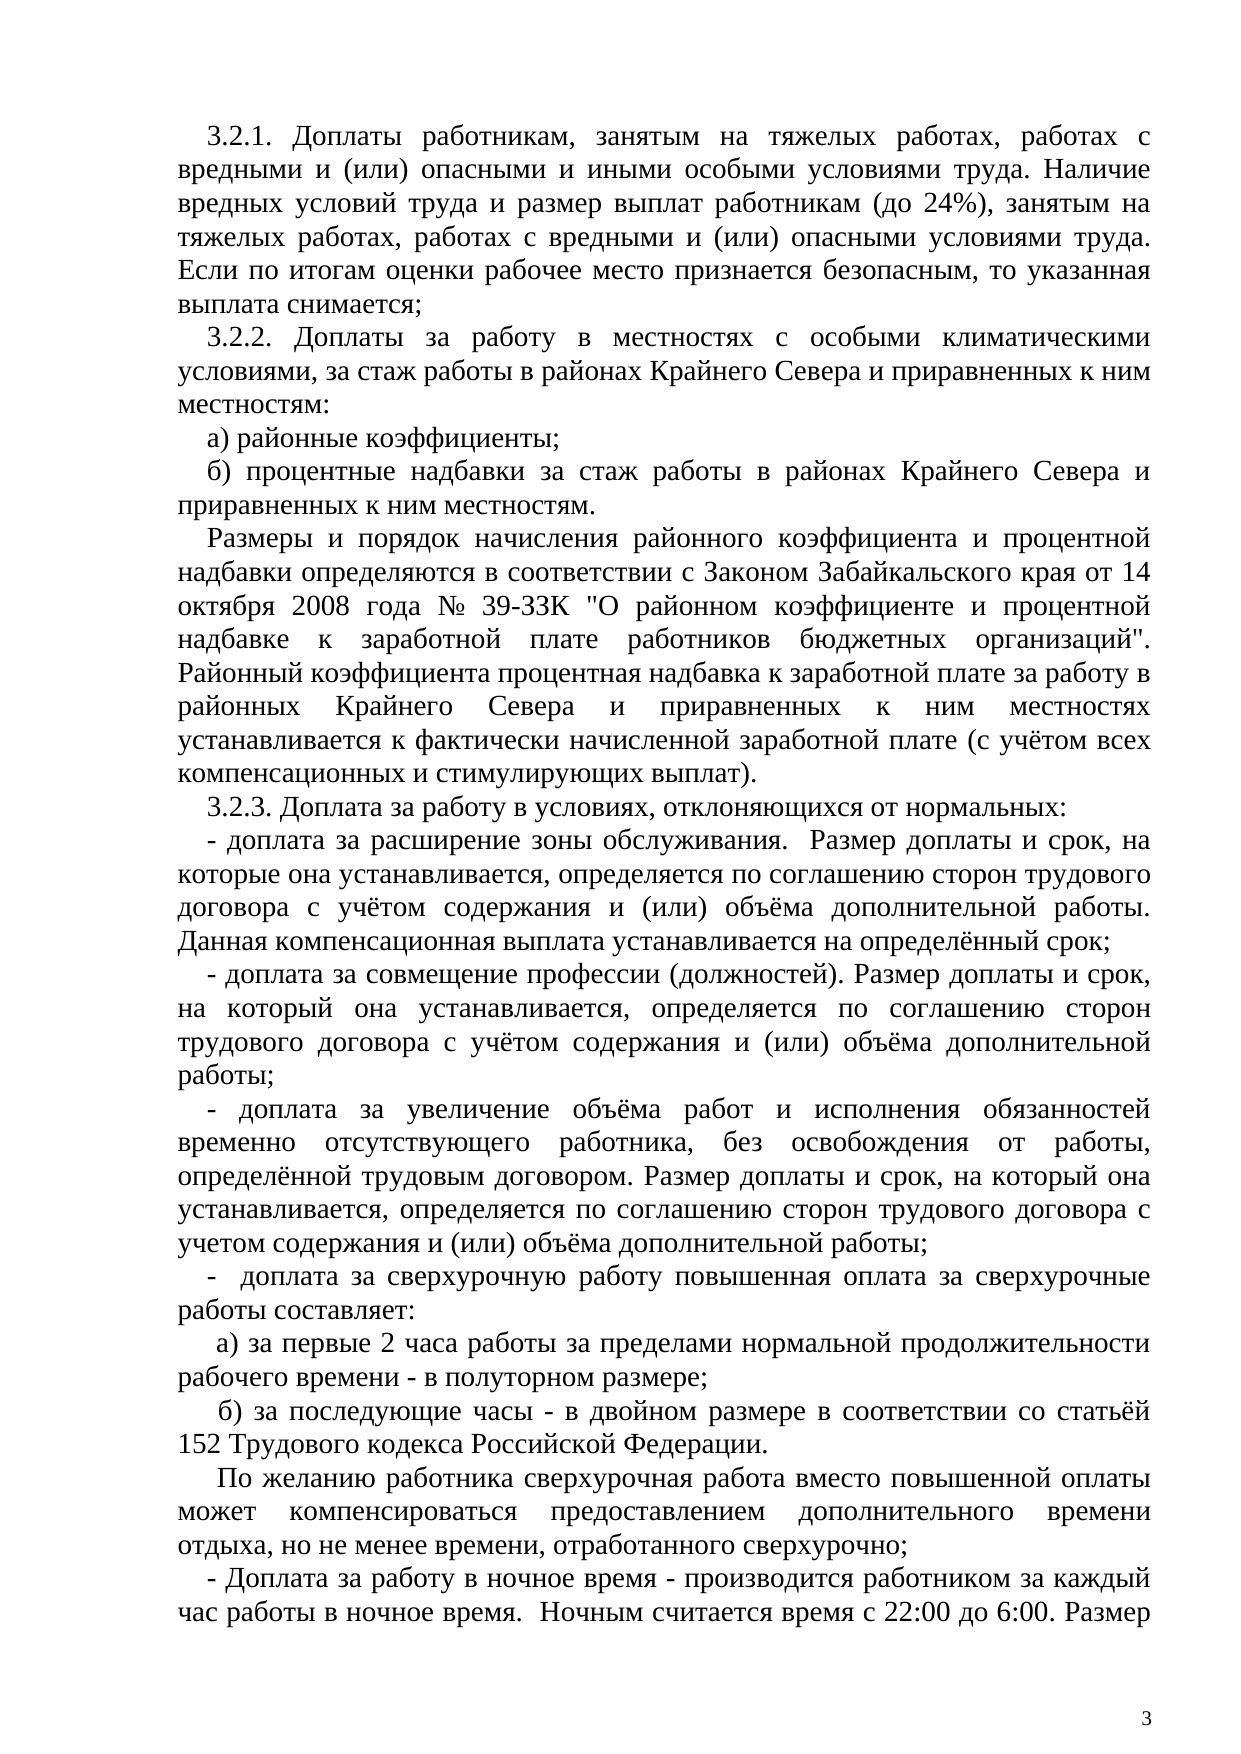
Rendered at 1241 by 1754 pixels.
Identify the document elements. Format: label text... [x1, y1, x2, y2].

text По желанию работника сверхурочная работа вместо повышенной оплаты может компенсироваться предоставлением дополнительного времени отдыха, но не менее времени, отработанного сверхурочно; [177, 1460, 1152, 1560]
text 3.2.3. Доплата за работу в условиях, отклоняющихся от нормальных: [177, 789, 1152, 822]
text - доплата за совмещение профессии (должностей). Размер доплаты и срок, на который она устанавливается, определяется по соглашению сторон трудового договора с учётом содержания и (или) объёма дополнительной работы; [177, 957, 1152, 1091]
text б) процентные надбавки за стаж работы в районах Крайнего Севера и приравненных к ним местностям. [177, 453, 1152, 521]
text - доплата за сверхурочную работу повышенная оплата за сверхурочные работы составляет: [177, 1258, 1152, 1326]
text 3.2.2. Доплаты за работу в местностях с особыми климатическими условиями, за стаж работы в районах Крайнего Севера и приравненных к ним местностям: [177, 319, 1152, 420]
text 3.2.1. Доплаты работникам, занятым на тяжелых работах, работах с вредными и (или) опасными и иными особыми условиями труда. Наличие вредных условий труда и размер выплат работникам (до 24%), занятым на тяжелых работах, работах с вредными и (или) опасными условиями труда. Если по итогам оценки рабочее место признается безопасным, то указанная выплата снимается; [177, 118, 1152, 319]
text б) за последующие часы - в двойном размере в соответствии со статьёй 152 Трудового кодекса Российской Федерации. [177, 1393, 1152, 1460]
text - доплата за расширение зоны обслуживания. Размер доплаты и срок, на которые она устанавливается, определяется по соглашению сторон трудового договора с учётом содержания и (или) объёма дополнительной работы. Данная компенсационная выплата устанавливается на определённый срок; [177, 822, 1152, 957]
text - доплата за увеличение объёма работ и исполнения обязанностей временно отсутствующего работника, без освобождения от работы, определённой трудовым договором. Размер доплаты и срок, на который она устанавливается, определяется по соглашению сторон трудового договора с учетом содержания и (или) объёма дополнительной работы; [177, 1091, 1152, 1258]
text Размеры и порядок начисления районного коэффициента и процентной надбавки определяются в соответствии с Законом Забайкальского края от 14 октября 2008 года № 39-ЗЗК "О районном коэффициенте и процентной надбавке к заработной плате работников бюджетных организаций". Районный коэффициента процентная надбавка к заработной плате за работу в районных Крайнего Севера и приравненных к ним местностях устанавливается к фактически начисленной заработной плате (с учётом всех компенсационных и стимулирующих выплат). [177, 521, 1152, 789]
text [177, 1560, 1152, 1627]
text а) районные коэффициенты; [177, 420, 1152, 453]
text а) за первые 2 часа работы за пределами нормальной продолжительности рабочего времени - в полуторном размере; [177, 1326, 1152, 1393]
